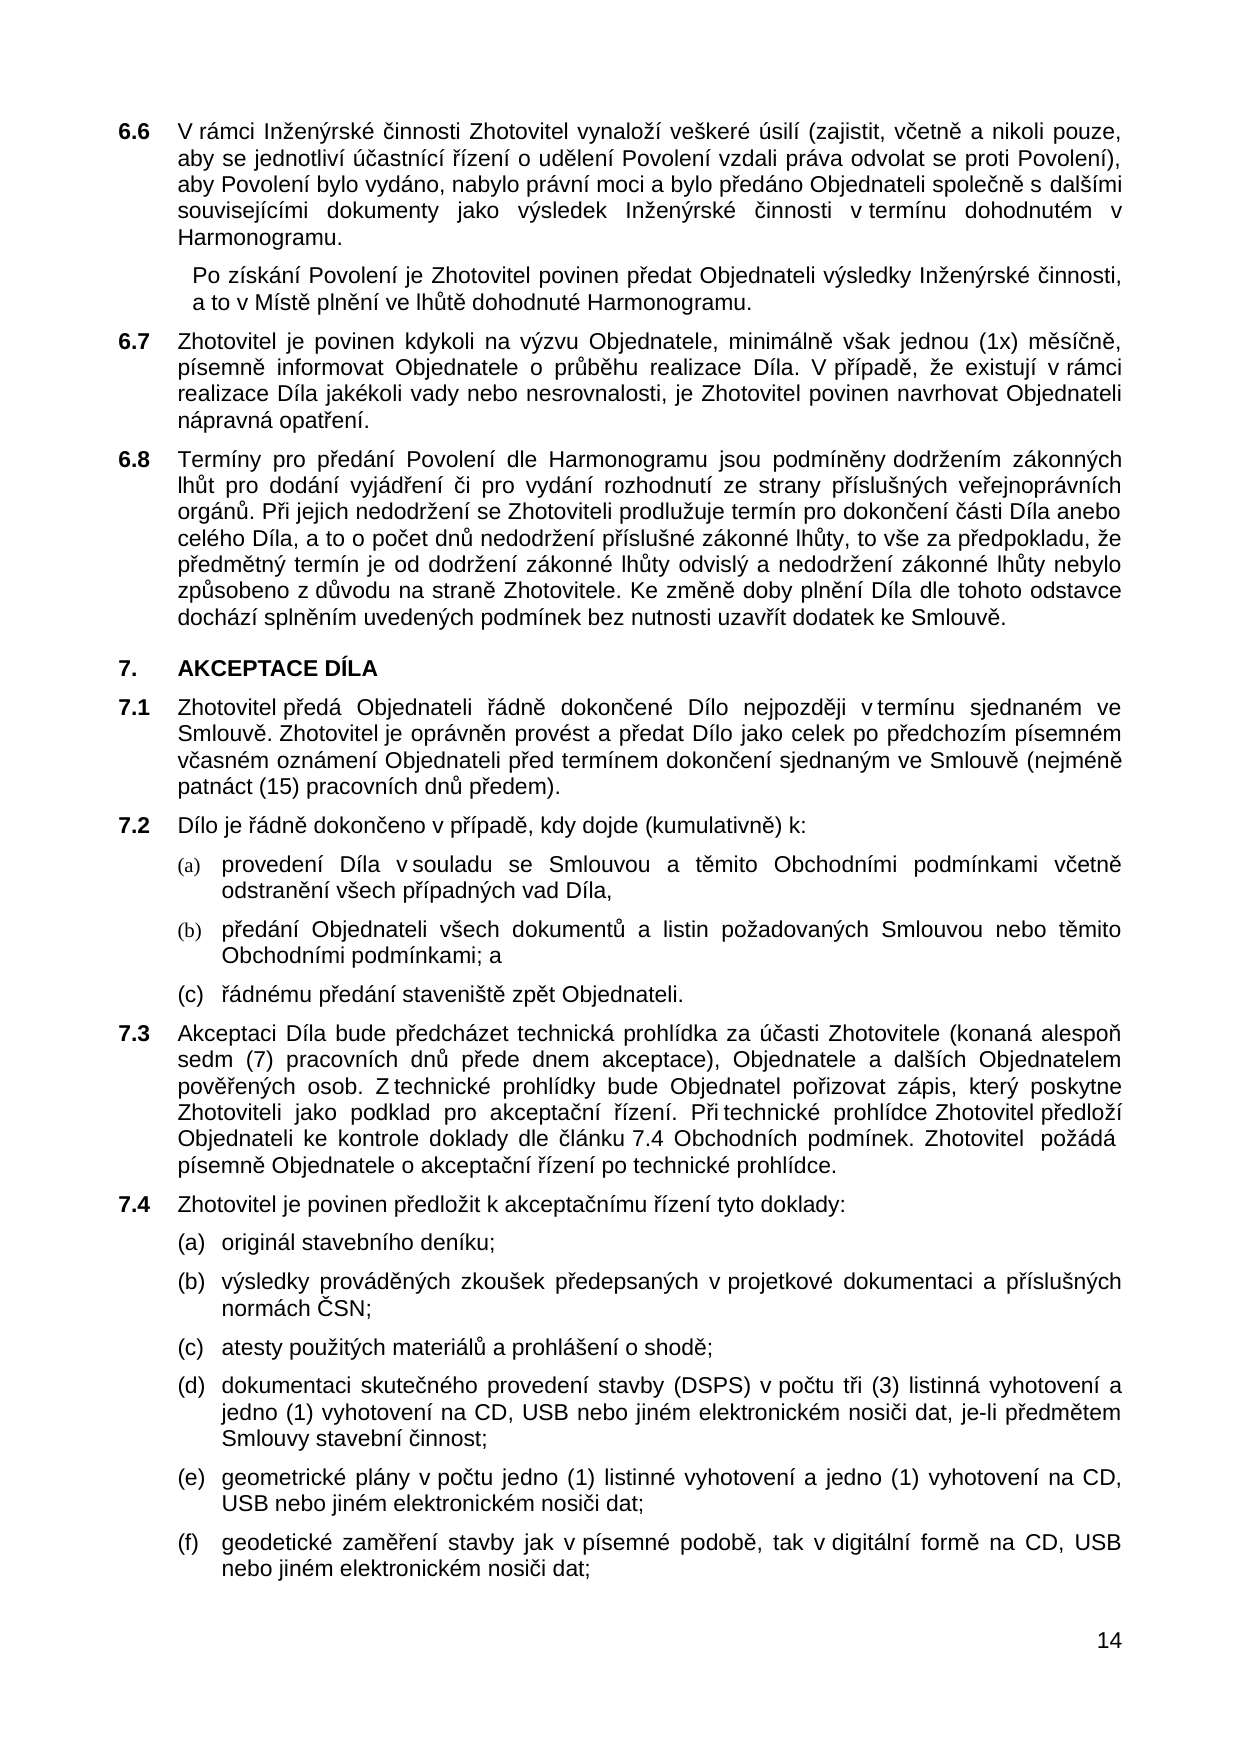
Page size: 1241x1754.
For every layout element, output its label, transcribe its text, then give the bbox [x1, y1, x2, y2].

text provedení Díla v souladu se Smlouvou a těmito Obchodními podmínkami včetně odstranění všech případných vad Díla, [177, 851, 1122, 903]
text předání Objednateli všech dokumentů a listin požadovaných Smlouvou nebo těmito Obchodními podmínkami; a [177, 916, 1122, 968]
text atesty použitých materiálů a prohlášení o shodě; [177, 1333, 1122, 1360]
text geodetické zaměření stavby jak v písemné podobě, tak v digitální formě na CD, USB nebo jiném elektronickém nosiči dat; [177, 1529, 1122, 1582]
text originál stavebního deníku; [177, 1229, 1122, 1256]
text Dílo je řádně dokončeno v případě, kdy dojde (kumulativně) k: [118, 812, 1122, 838]
text řádnému předání staveniště zpět Objednateli. [177, 981, 1122, 1007]
text Zhotovitel je povinen kdykoli na výzvu Objednatele, minimálně však jednou (1x) měsíčně, písemně informovat Objednatele o průběhu realizace Díla. V případě, že existují v rámci realizace Díla jakékoli vady nebo nesrovnalosti, je Zhotovitel povinen navrhovat Objednateli nápravná opatření. [118, 328, 1122, 433]
text Termíny pro předání Povolení dle Harmonogramu jsou podmíněny dodržením zákonných lhůt pro dodání vyjádření či pro vydání rozhodnutí ze strany příslušných veřejnoprávních orgánů. Při jejich nedodržení se Zhotoviteli prodlužuje termín pro dokončení části Díla anebo celého Díla, a to o počet dnů nedodržení příslušné zákonné lhůty, to vše za předpokladu, že předmětný termín je od dodržení zákonné lhůty odvislý a nedodržení zákonné lhůty nebylo způsobeno z důvodu na straně Zhotovitele. Ke změně doby plnění Díla dle tohoto odstavce dochází splněním uvedených podmínek bez nutnosti uzavřít dodatek ke Smlouvě. [118, 446, 1122, 630]
text Zhotovitel je povinen předložit k akceptačnímu řízení tyto doklady: [118, 1191, 1122, 1217]
text dokumentaci skutečného provedení stavby (DSPS) v počtu tři (3) listinná vyhotovení a jedno (1) vyhotovení na CD, USB nebo jiném elektronickém nosiči dat, je-li předmětem Smlouvy stavební činnost; [177, 1372, 1122, 1451]
list Po získání Povolení je Zhotovitel povinen předat Objednateli výsledky Inženýrské činnosti, a to v Místě plnění ve lhůtě dohodnuté Harmonogramu. [192, 262, 1122, 315]
text geometrické plány v počtu jedno (1) listinné vyhotovení a jedno (1) vyhotovení na CD, USB nebo jiném elektronickém nosiči dat; [177, 1464, 1122, 1517]
text Akceptaci Díla bude předcházet technická prohlídka za účasti Zhotovitele (konaná alespoň sedm (7) pracovních dnů přede dnem akceptace), Objednatele a dalších Objednatelem pověřených osob. Z technické prohlídky bude Objednatel pořizovat zápis, který poskytne Zhotoviteli jako podklad pro akceptační řízení. Při technické prohlídce Zhotovitel předloží Objednateli ke kontrole doklady dle článku 7.4 Obchodních podmínek. Zhotovitel požádá písemně Objednatele o akceptační řízení po technické prohlídce. [118, 1020, 1122, 1178]
text Zhotovitel předá Objednateli řádně dokončené Dílo nejpozději v termínu sjednaném ve Smlouvě. Zhotovitel je oprávněn provést a předat Dílo jako celek po předchozím písemném včasném oznámení Objednateli před termínem dokončení sjednaným ve Smlouvě (nejméně patnáct (15) pracovních dnů předem). [118, 694, 1122, 799]
subtitle Akceptace Díla [118, 655, 1122, 681]
text výsledky prováděných zkoušek předepsaných v projetkové dokumentaci a příslušných normách ČSN; [177, 1268, 1122, 1321]
text V rámci Inženýrské činnosti Zhotovitel vynaloží veškeré úsilí (zajistit, včetně a nikoli pouze, aby se jednotliví účastnící řízení o udělení Povolení vzdali práva odvolat se proti Povolení), aby Povolení bylo vydáno, nabylo právní moci a bylo předáno Objednateli společně s dalšími souvisejícími dokumenty jako výsledek Inženýrské činnosti v termínu dohodnutém v Harmonogramu. [118, 118, 1122, 250]
